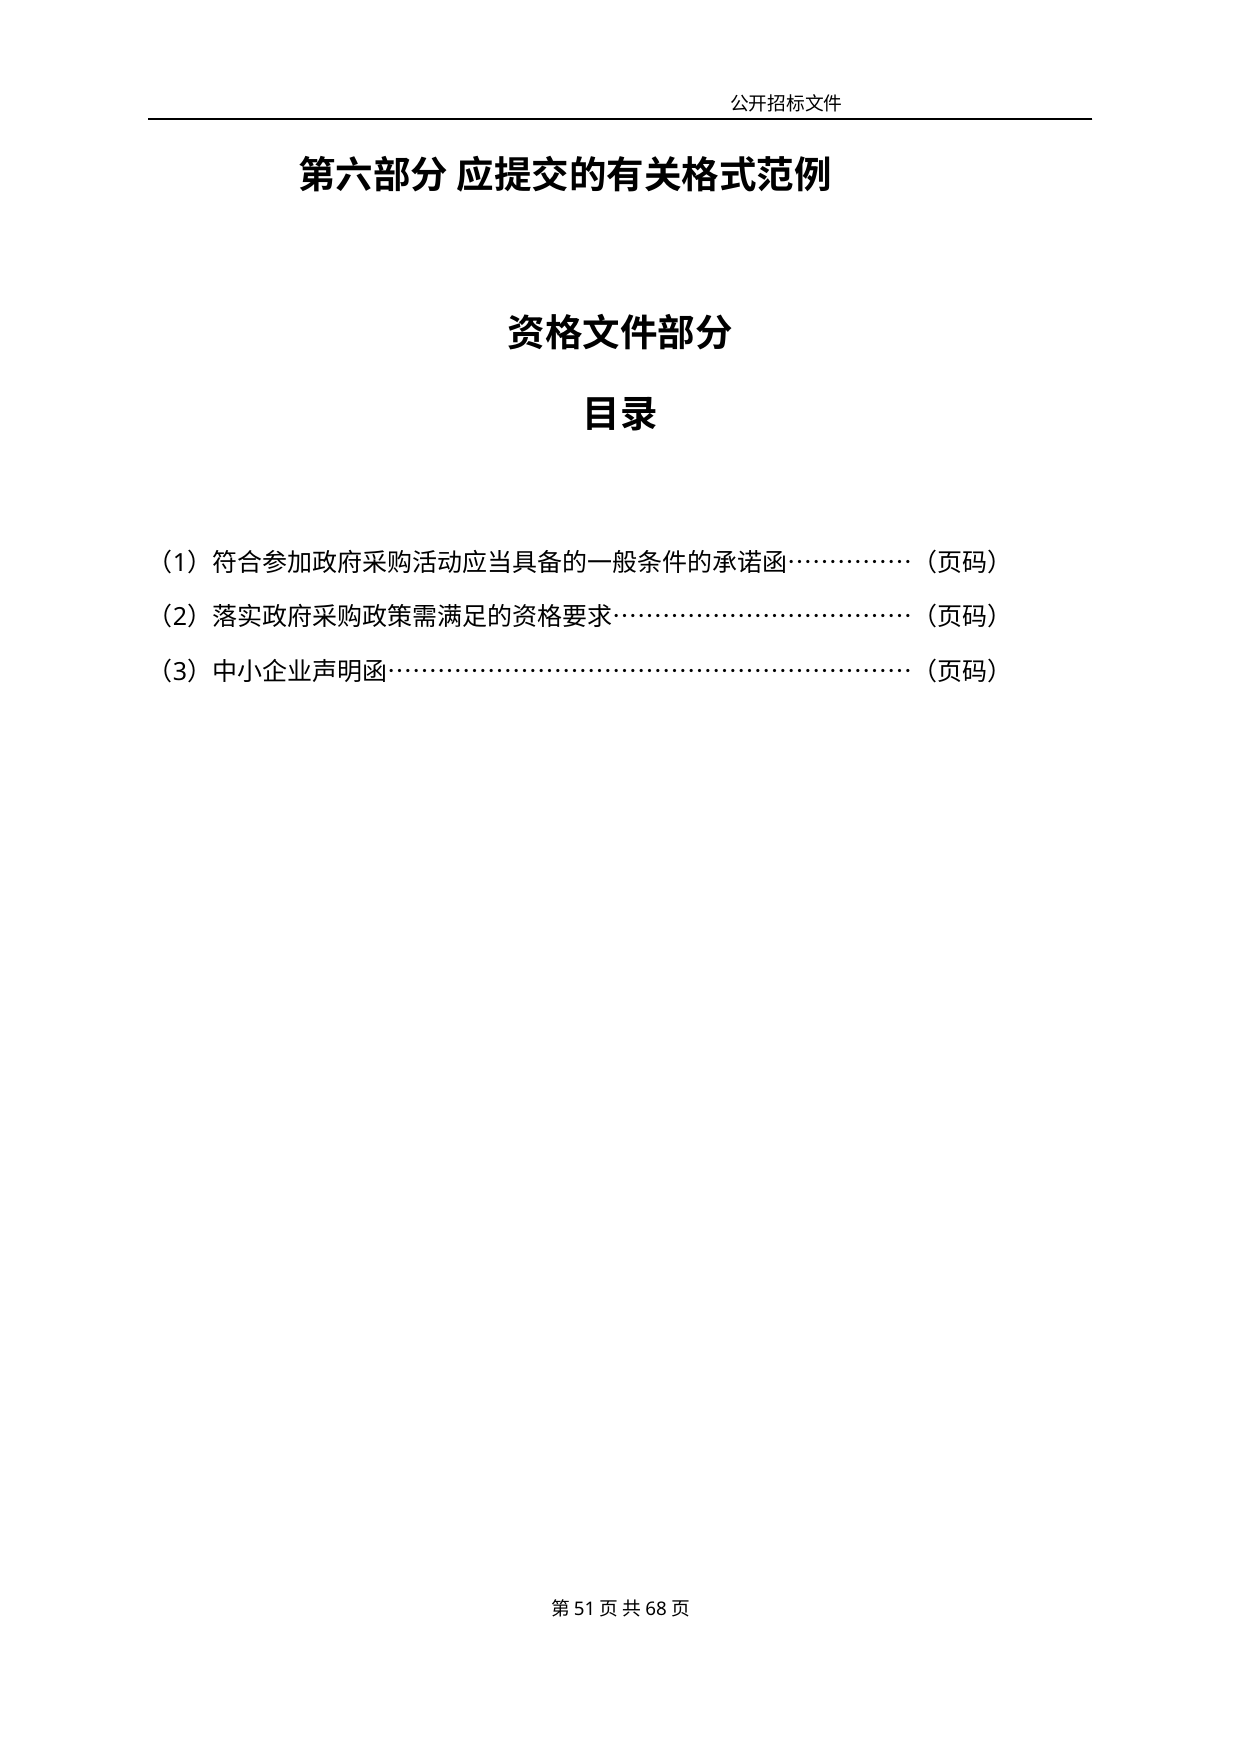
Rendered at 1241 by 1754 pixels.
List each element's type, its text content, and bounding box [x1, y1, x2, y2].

text 第六部分 应提交的有关格式范例 [223, 145, 1092, 199]
text （3）中小企业声明函………………………………………………………（页码） [148, 651, 1092, 687]
text （2）落实政府采购政策需满足的资格要求………………………………（页码） [148, 597, 1092, 633]
text 目录 [148, 384, 1092, 438]
text 资格文件部分 [148, 303, 1092, 357]
text （1）符合参加政府采购活动应当具备的一般条件的承诺函……………（页码） [148, 542, 1092, 578]
